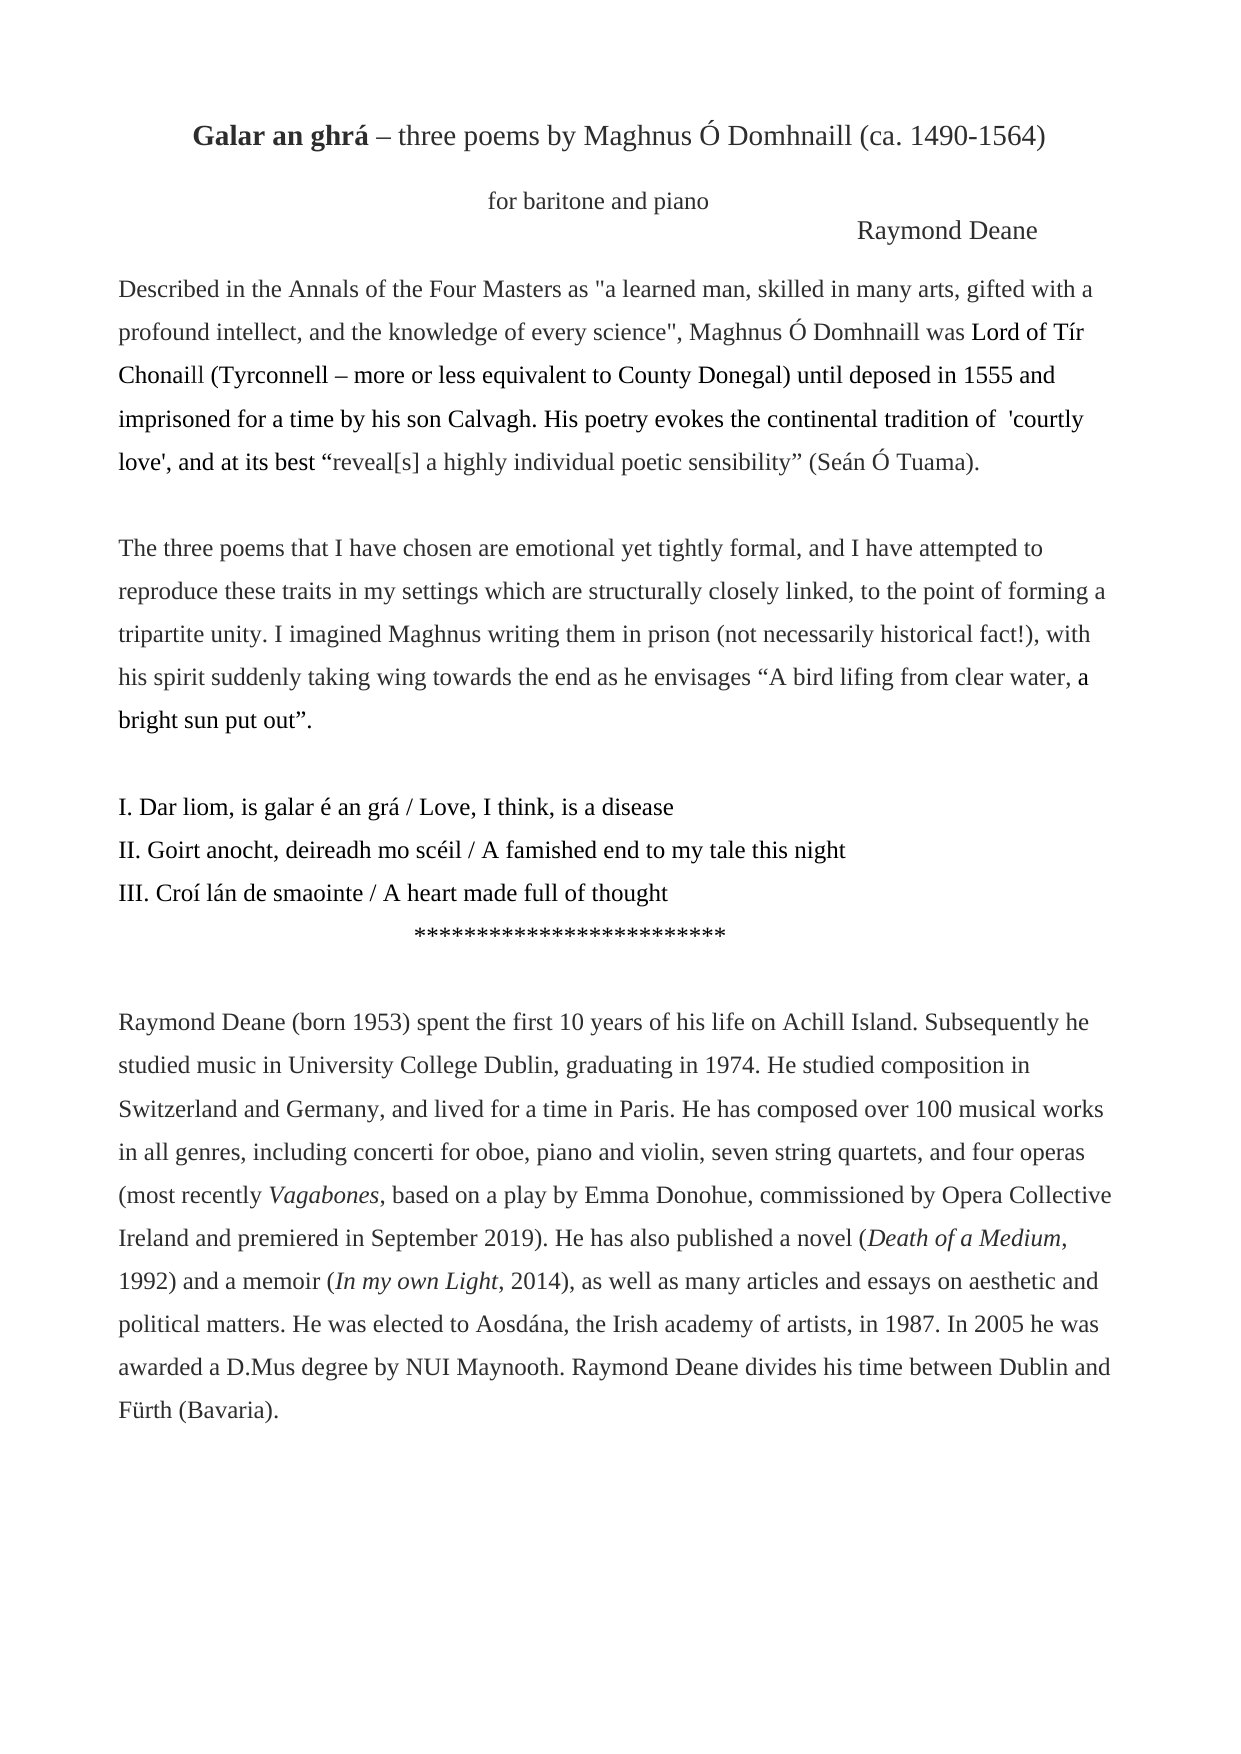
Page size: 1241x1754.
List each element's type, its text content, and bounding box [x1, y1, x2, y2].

text III. Croí lán de smaointe / A heart made full of thought [118, 878, 1122, 907]
text Raymond Deane (born 1953) spent the first 10 years of his life on Achill Island. Subsequently he studied music in University College Dublin, graduating in 1974. He studied composition in Switzerland and Germany, and lived for a time in Paris. He has composed over 100 musical works in all genres, including concerti for oboe, piano and violin, seven string quartets, and four operas (most recently Vagabones, based on a play by Emma Donohue, commissioned by Opera Collective Ireland and premiered in September 2019). He has also published a novel (Death of a Medium, 1992) and a memoir (In my own Light, 2014), as well as many articles and essays on aesthetic and political matters. He was elected to Aosdána, the Irish academy of artists, in 1987. In 2005 he was awarded a D.Mus degree by NUI Maynooth. Raymond Deane divides his time between Dublin and Fürth (Bavaria). [118, 1007, 1122, 1424]
text Galar an ghrá – three poems by Maghnus Ó Domhnaill (ca. 1490-1564) [118, 118, 1122, 152]
text Raymond Deane [118, 214, 1122, 246]
text ************************* [118, 921, 1122, 950]
text for baritone and piano [118, 186, 1122, 214]
text II. Goirt anocht, deireadh mo scéil / A famished end to my tale this night [118, 835, 1122, 864]
text The three poems that I have chosen are emotional yet tightly formal, and I have attempted to reproduce these traits in my settings which are structurally closely linked, to the point of forming a tripartite unity. I imagined Maghnus writing them in prison (not necessarily historical fact!), with his spirit suddenly taking wing towards the end as he envisages “A bird lifing from clear water, a bright sun put out”. [118, 533, 1122, 734]
text Described in the Annals of the Four Masters as "a learned man, skilled in many arts, gifted with a profound intellect, and the knowledge of every science", Maghnus Ó Domhnaill was Lord of Tír Chonaill (Tyrconnell – more or less equivalent to County Donegal) until deposed in 1555 and imprisoned for a time by his son Calvagh. His poetry evokes the continental tradition of 'courtly love', and at its best “reveal[s] a highly individual poetic sensibility” (Seán Ó Tuama). [118, 274, 1122, 476]
text I. Dar liom, is galar é an grá / Love, I think, is a disease [118, 792, 1122, 821]
